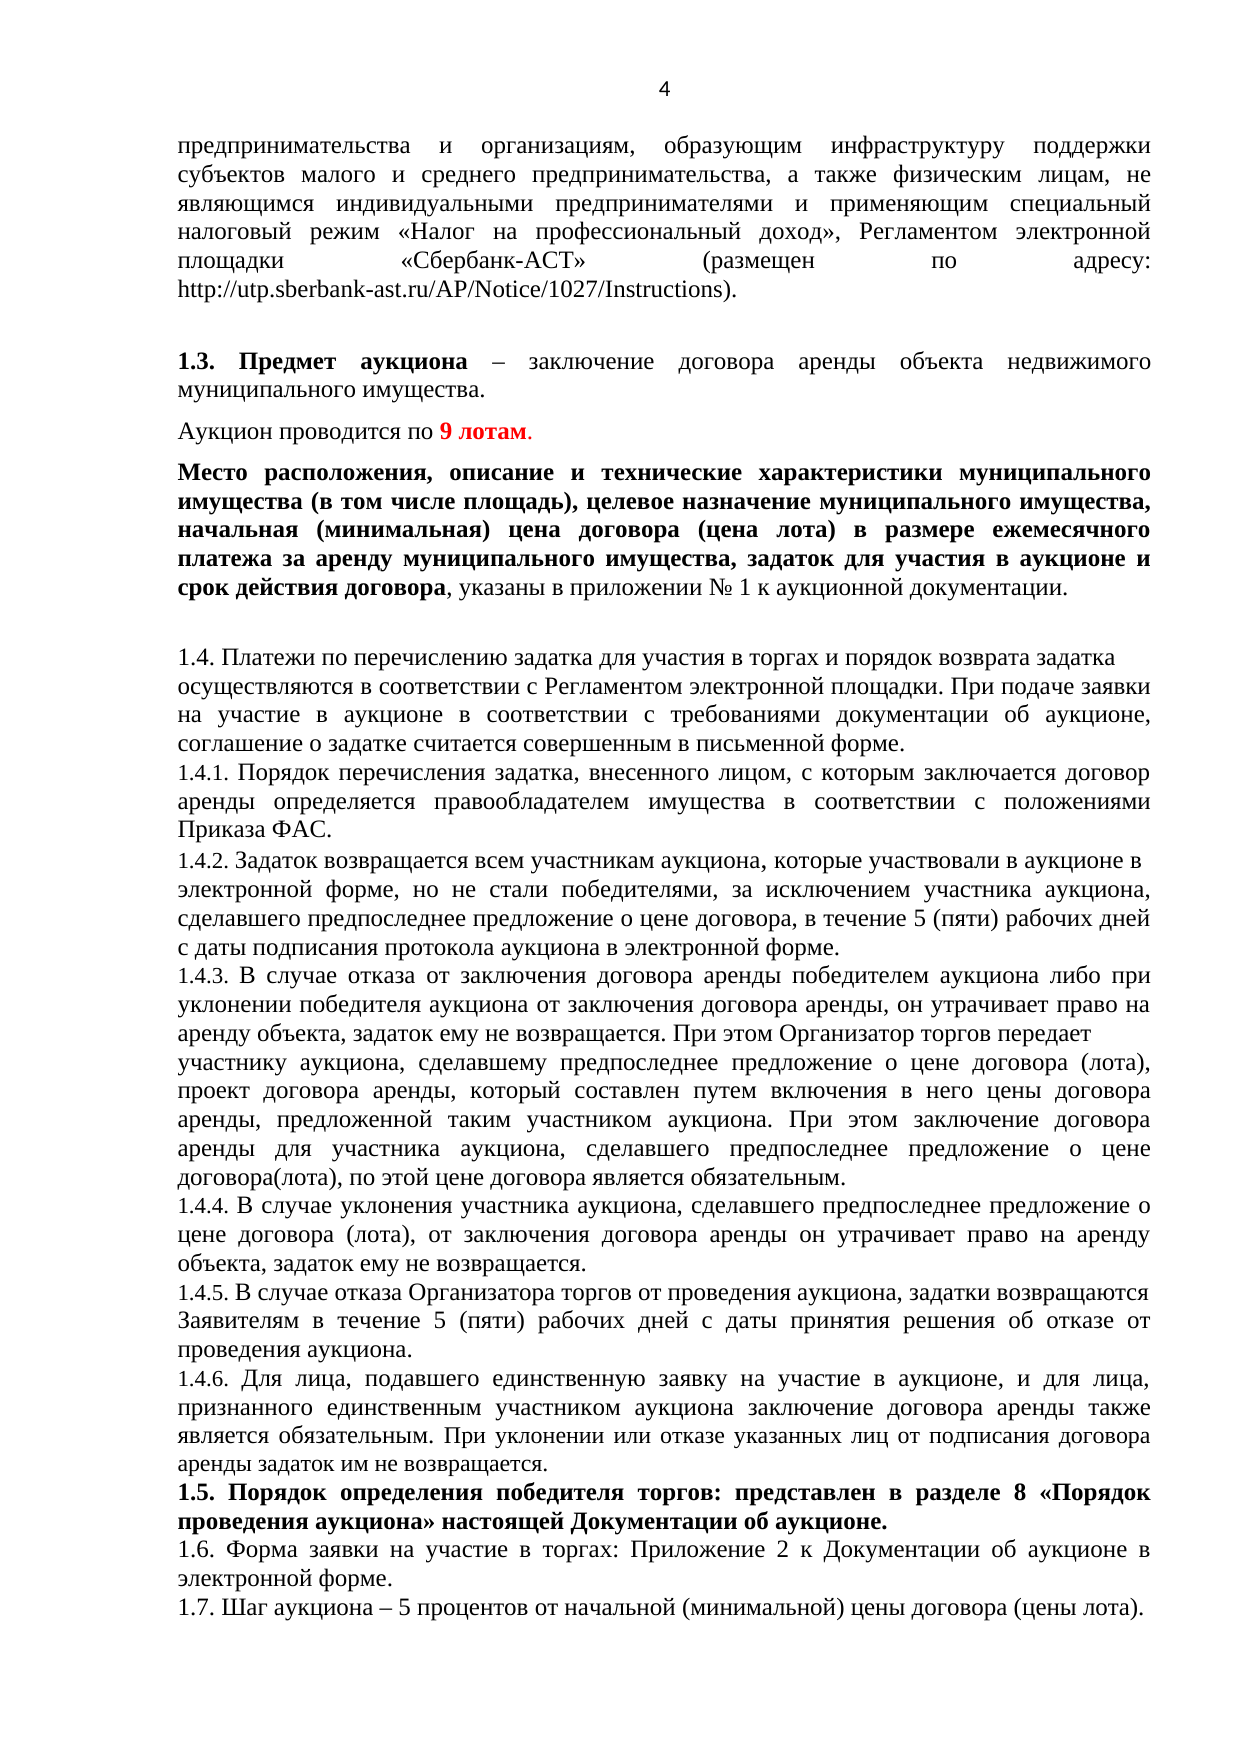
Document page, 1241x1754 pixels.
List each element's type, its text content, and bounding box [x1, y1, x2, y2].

text 1.4. Платежи по перечислению задатка для участия в торгах и порядок возврата задатка [177, 642, 1152, 671]
text Аукцион проводится по 9 лотам. [177, 416, 1152, 444]
text осуществляются в соответствии с Регламентом электронной площадки. При подаче заявки на участие в аукционе в соответствии с требованиями документации об аукционе, соглашение о задатке считается совершенным в письменной форме. [177, 671, 1152, 757]
text Место расположения, описание и технические характеристики муниципального имущества (в том числе площадь), целевое назначение муниципального имущества, начальная (минимальная) цена договора (цена лота) в размере ежемесячного платежа за аренду муниципального имущества, задаток для участия в аукционе и срок действия договора, указаны в приложении № 1 к аукционной документации. [177, 457, 1152, 601]
text 1.4.3. В случае отказа от заключения договора аренды победителем аукциона либо при уклонении победителя аукциона от заключения договора аренды, он утрачивает право на аренду объекта, задаток ему не возвращается. При этом Организатор торгов передает [177, 961, 1152, 1047]
text 1.5. Порядок определения победителя торгов: представлен в разделе 8 «Порядок проведения аукциона» настоящей Документации об аукционе. [177, 1477, 1152, 1534]
text 1.4.6. Для лица, подавшего единственную заявку на участие в аукционе, и для лица, признанного единственным участником аукциона заключение договора аренды также является обязательным. При уклонении или отказе указанных лиц от подписания договора аренды задаток им не возвращается. [177, 1363, 1152, 1477]
text 1.4.5. В случае отказа Организатора торгов от проведения аукциона, задатки возвращаются [177, 1277, 1152, 1306]
text 1.4.1. Порядок перечисления задатка, внесенного лицом, с которым заключается договор аренды определяется правообладателем имущества в соответствии с положениями Приказа ФАС. [177, 757, 1152, 843]
text 1.7. Шаг аукциона – 5 процентов от начальной (минимальной) цены договора (цены лота). [177, 1592, 1152, 1621]
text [177, 130, 1152, 303]
text электронной форме, но не стали победителями, за исключением участника аукциона, сделавшего предпоследнее предложение о цене договора, в течение 5 (пяти) рабочих дней с даты подписания протокола аукциона в электронной форме. [177, 874, 1152, 961]
text 1.4.2. Задаток возвращается всем участникам аукциона, которые участвовали в аукционе в [177, 843, 1152, 874]
text 1.6. Форма заявки на участие в торгах: Приложение 2 к Документации об аукционе в электронной форме. [177, 1534, 1152, 1592]
text Заявителям в течение 5 (пяти) рабочих дней с даты принятия решения об отказе от проведения аукциона. [177, 1306, 1152, 1363]
text 1.3. Предмет аукциона – заключение договора аренды объекта недвижимого муниципального имущества. [177, 346, 1152, 403]
text участнику аукциона, сделавшему предпоследнее предложение о цене договора (лота), проект договора аренды, который составлен путем включения в него цены договора аренды, предложенной таким участником аукциона. При этом заключение договора аренды для участника аукциона, сделавшего предпоследнее предложение о цене договора(лота), по этой цене договора является обязательным. [177, 1047, 1152, 1191]
text 1.4.4. В случае уклонения участника аукциона, сделавшего предпоследнее предложение о цене договора (лота), от заключения договора аренды он утрачивает право на аренду объекта, задаток ему не возвращается. [177, 1191, 1152, 1277]
